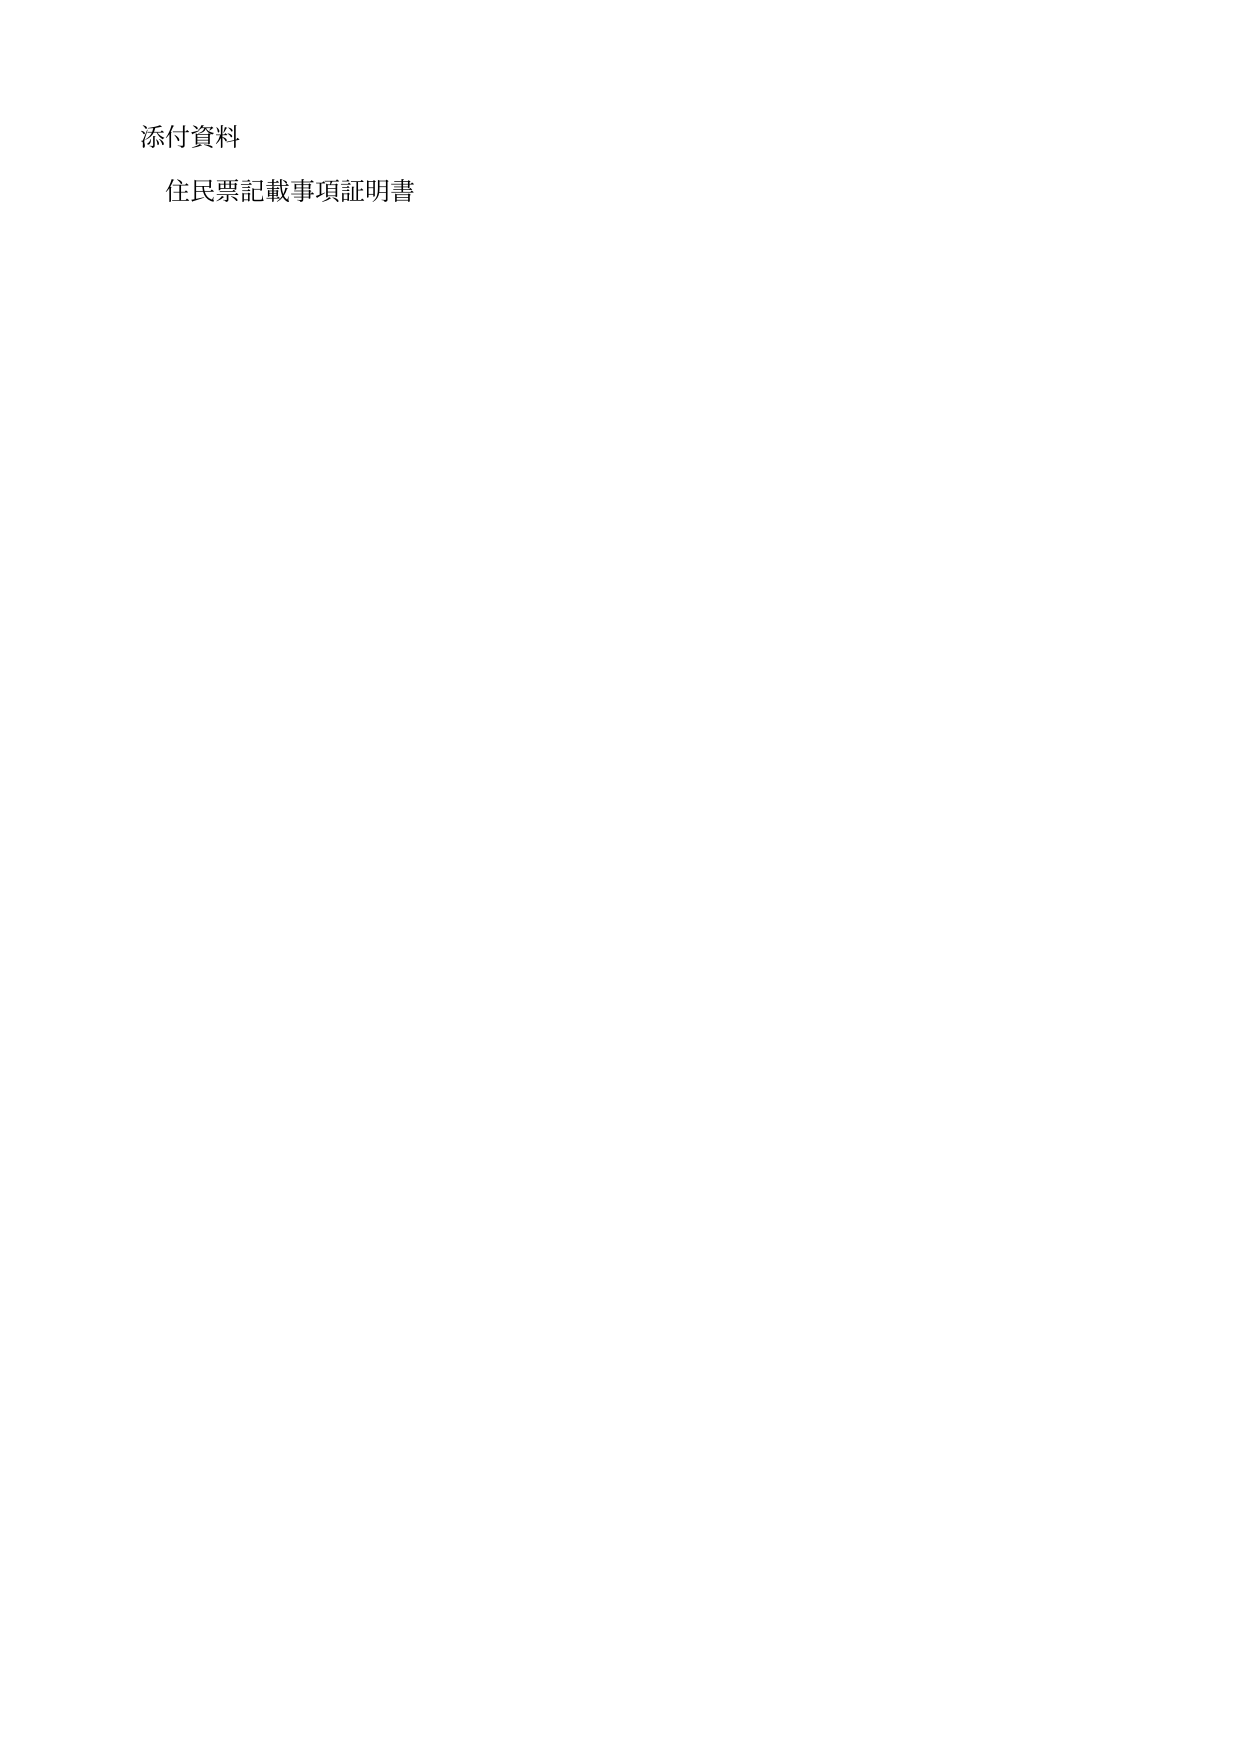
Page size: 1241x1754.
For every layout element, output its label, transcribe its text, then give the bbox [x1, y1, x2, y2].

text 住民票記載事項証明書 [140, 172, 1100, 208]
text 添付資料 [140, 118, 1100, 154]
